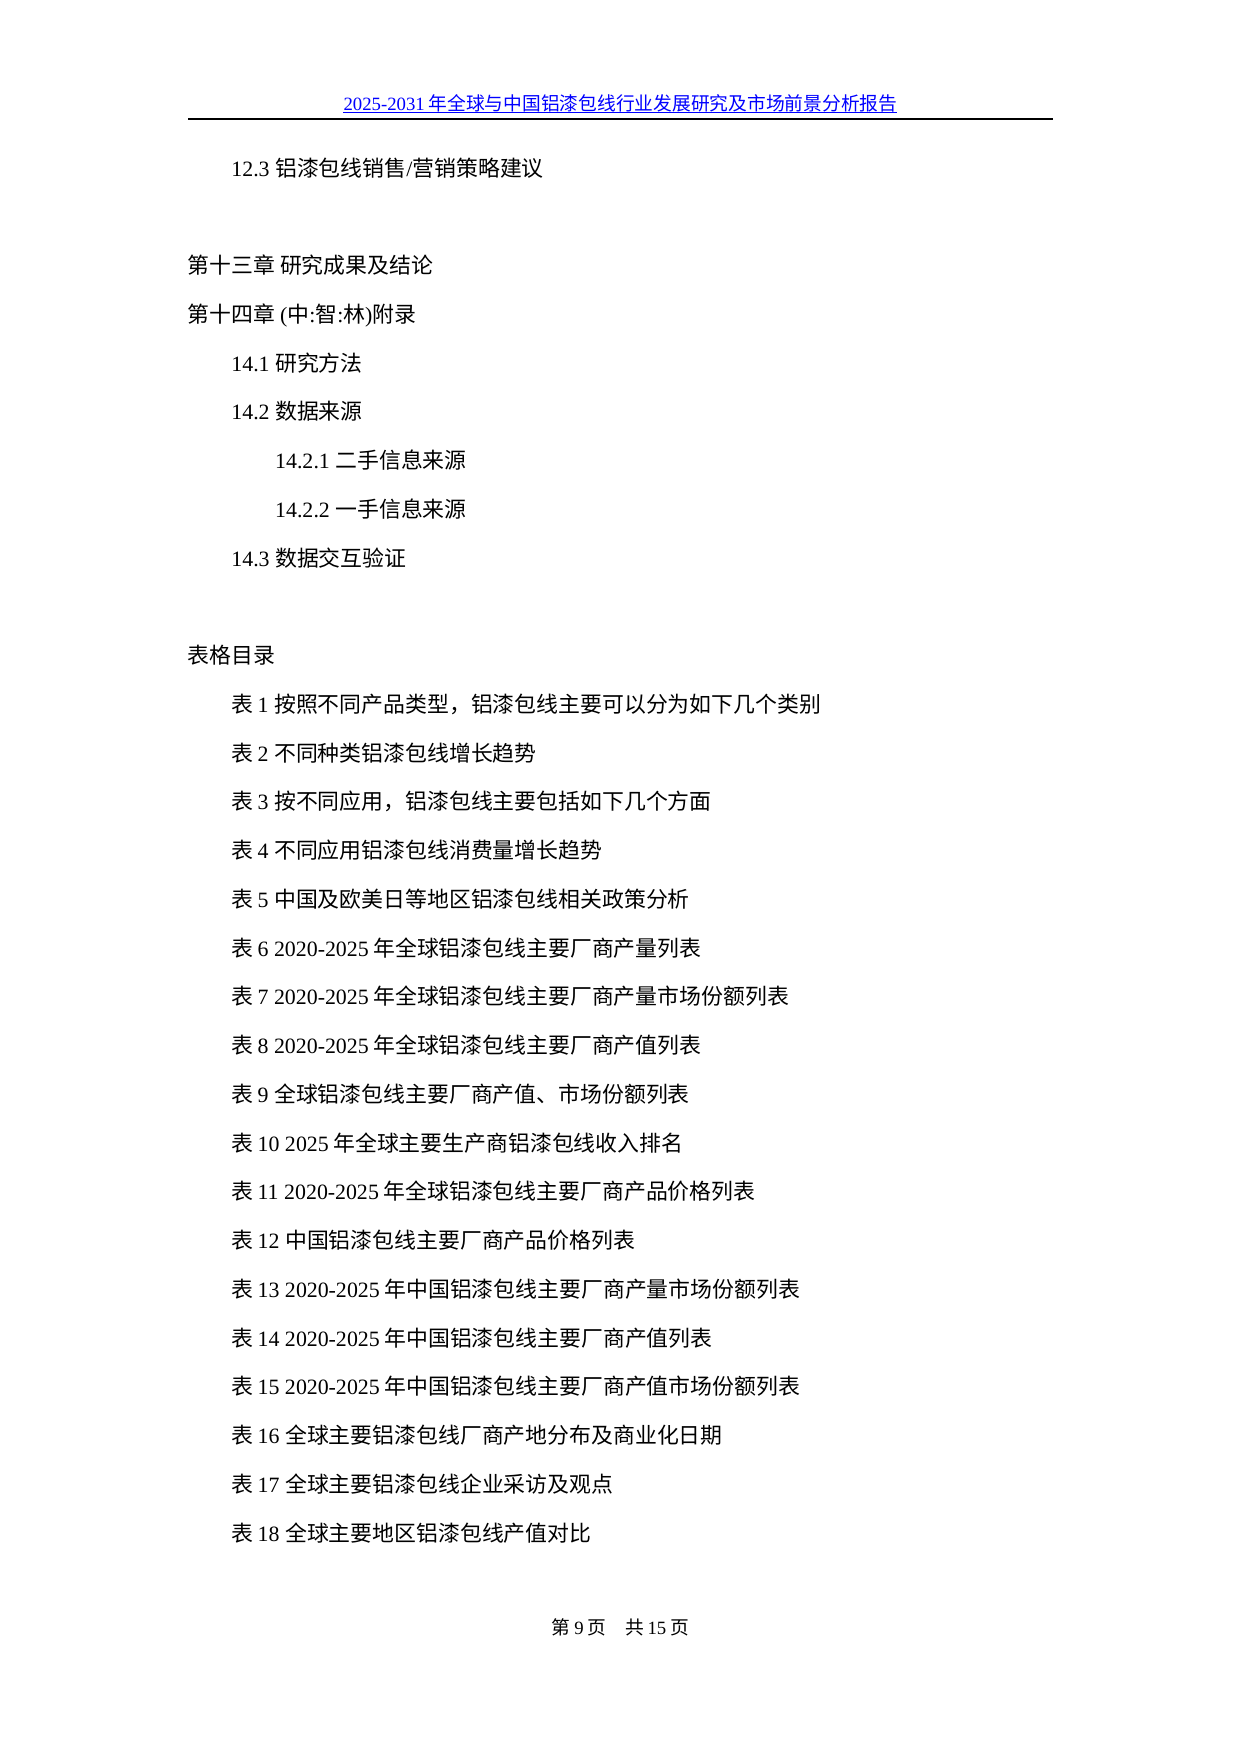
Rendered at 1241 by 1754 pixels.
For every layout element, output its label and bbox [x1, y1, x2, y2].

text [187, 150, 1053, 1548]
